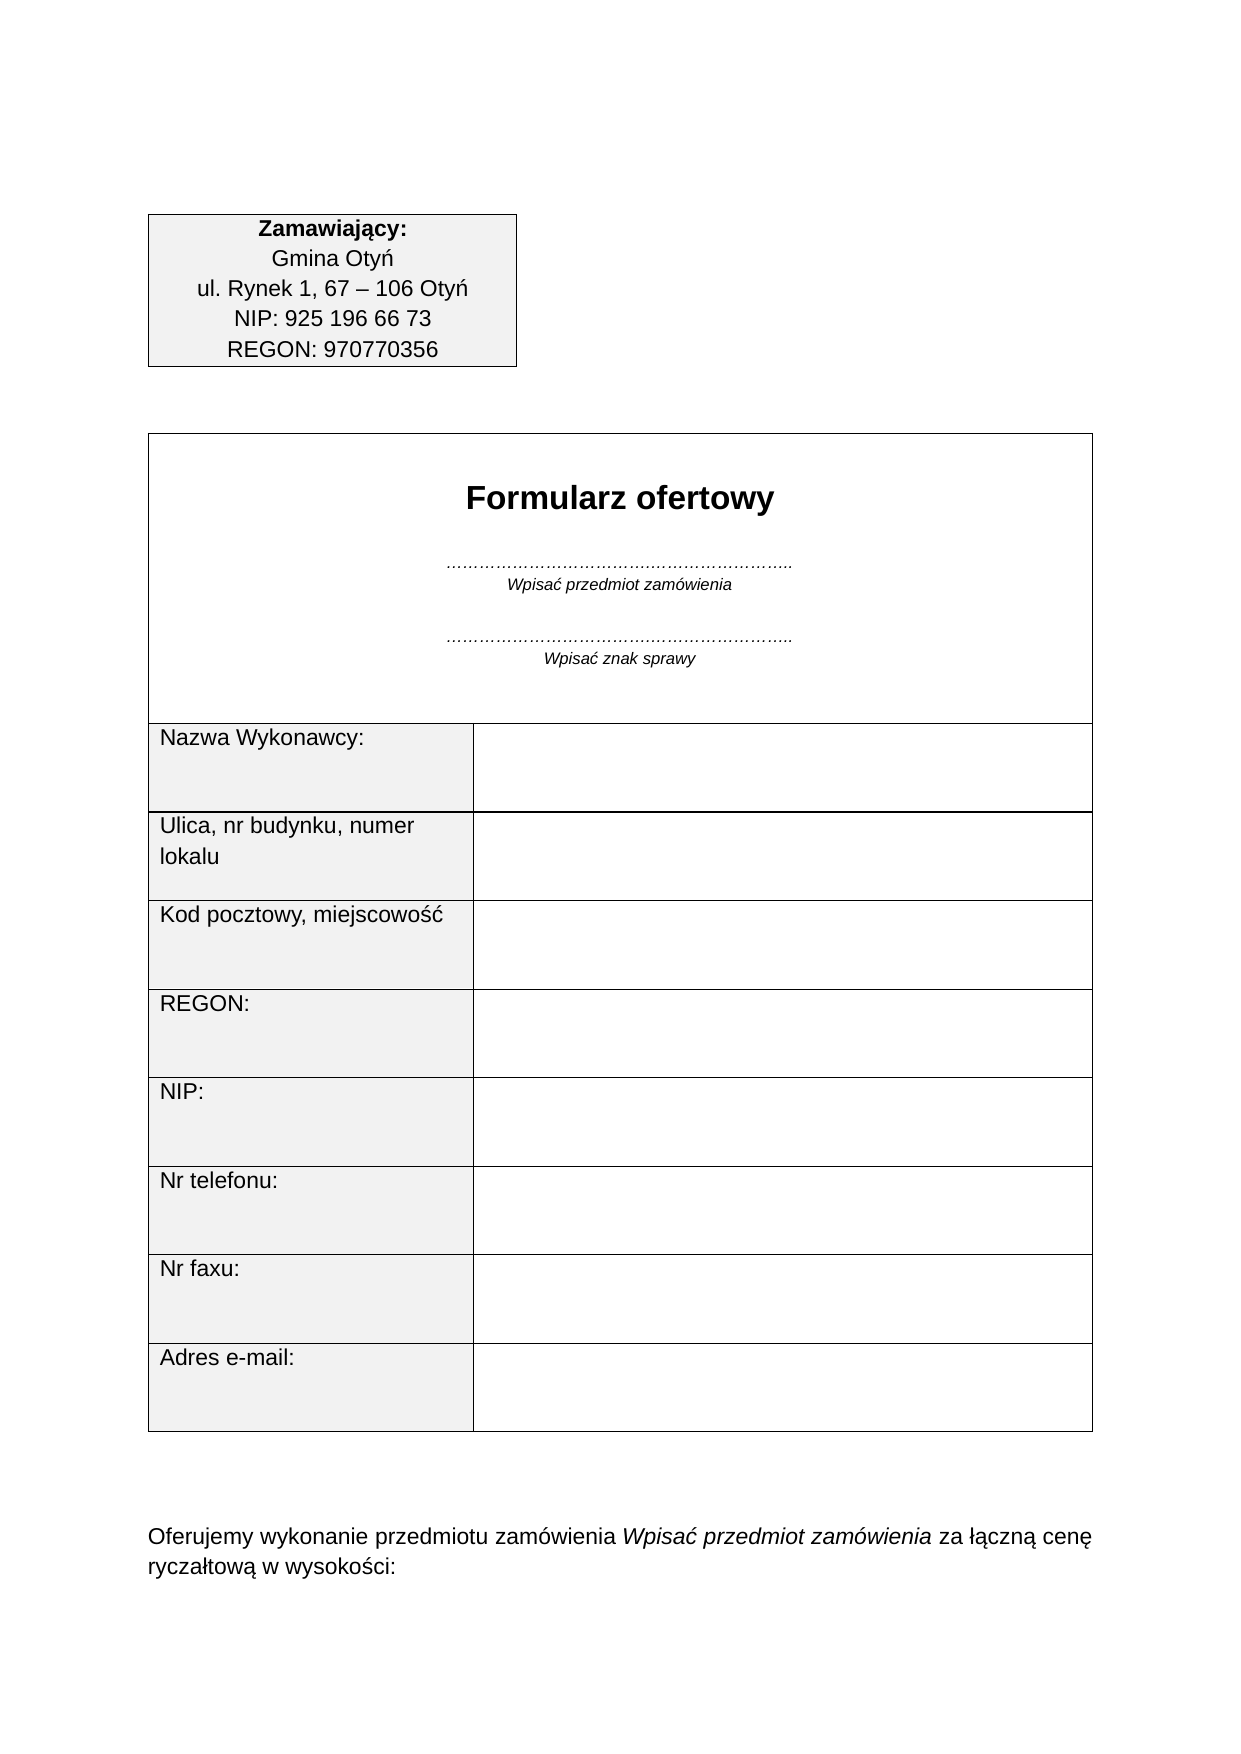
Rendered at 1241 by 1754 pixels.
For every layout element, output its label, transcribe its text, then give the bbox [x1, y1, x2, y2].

table_cell [474, 901, 1092, 988]
table_cell [474, 1344, 1092, 1431]
table_cell Kod pocztowy, miejscowość [149, 901, 473, 988]
text Oferujemy wykonanie przedmiotu zamówienia Wpisać przedmiot zamówienia za łączną cenę ryczałtową w wysokości: [148, 1523, 1092, 1579]
table_cell [474, 1167, 1092, 1254]
table_cell Nr telefonu: [149, 1167, 473, 1254]
table_cell Ulica, nr budynku, numer lokalu [149, 813, 473, 900]
table_cell [474, 1078, 1092, 1166]
table_cell [474, 990, 1092, 1077]
table_header Formularz ofertowy ……………………………….…………………….. Wpisać przedmiot zamówienia ……………………………….…………………….. Wpisać znak sprawy [149, 434, 1092, 723]
table_cell NIP: [149, 1078, 473, 1166]
table_cell Adres e-mail: [149, 1344, 473, 1431]
table_cell [474, 724, 1092, 811]
table_cell Nr faxu: [149, 1255, 473, 1343]
table_cell [474, 813, 1092, 900]
table_cell REGON: [149, 990, 473, 1077]
table_header Zamawiający: Gmina Otyń ul. Rynek 1, 67 – 106 Otyń NIP: 925 196 66 73 REGON: 970770356 [149, 215, 516, 366]
table_cell Nazwa Wykonawcy: [149, 724, 473, 811]
table_cell [474, 1255, 1092, 1343]
